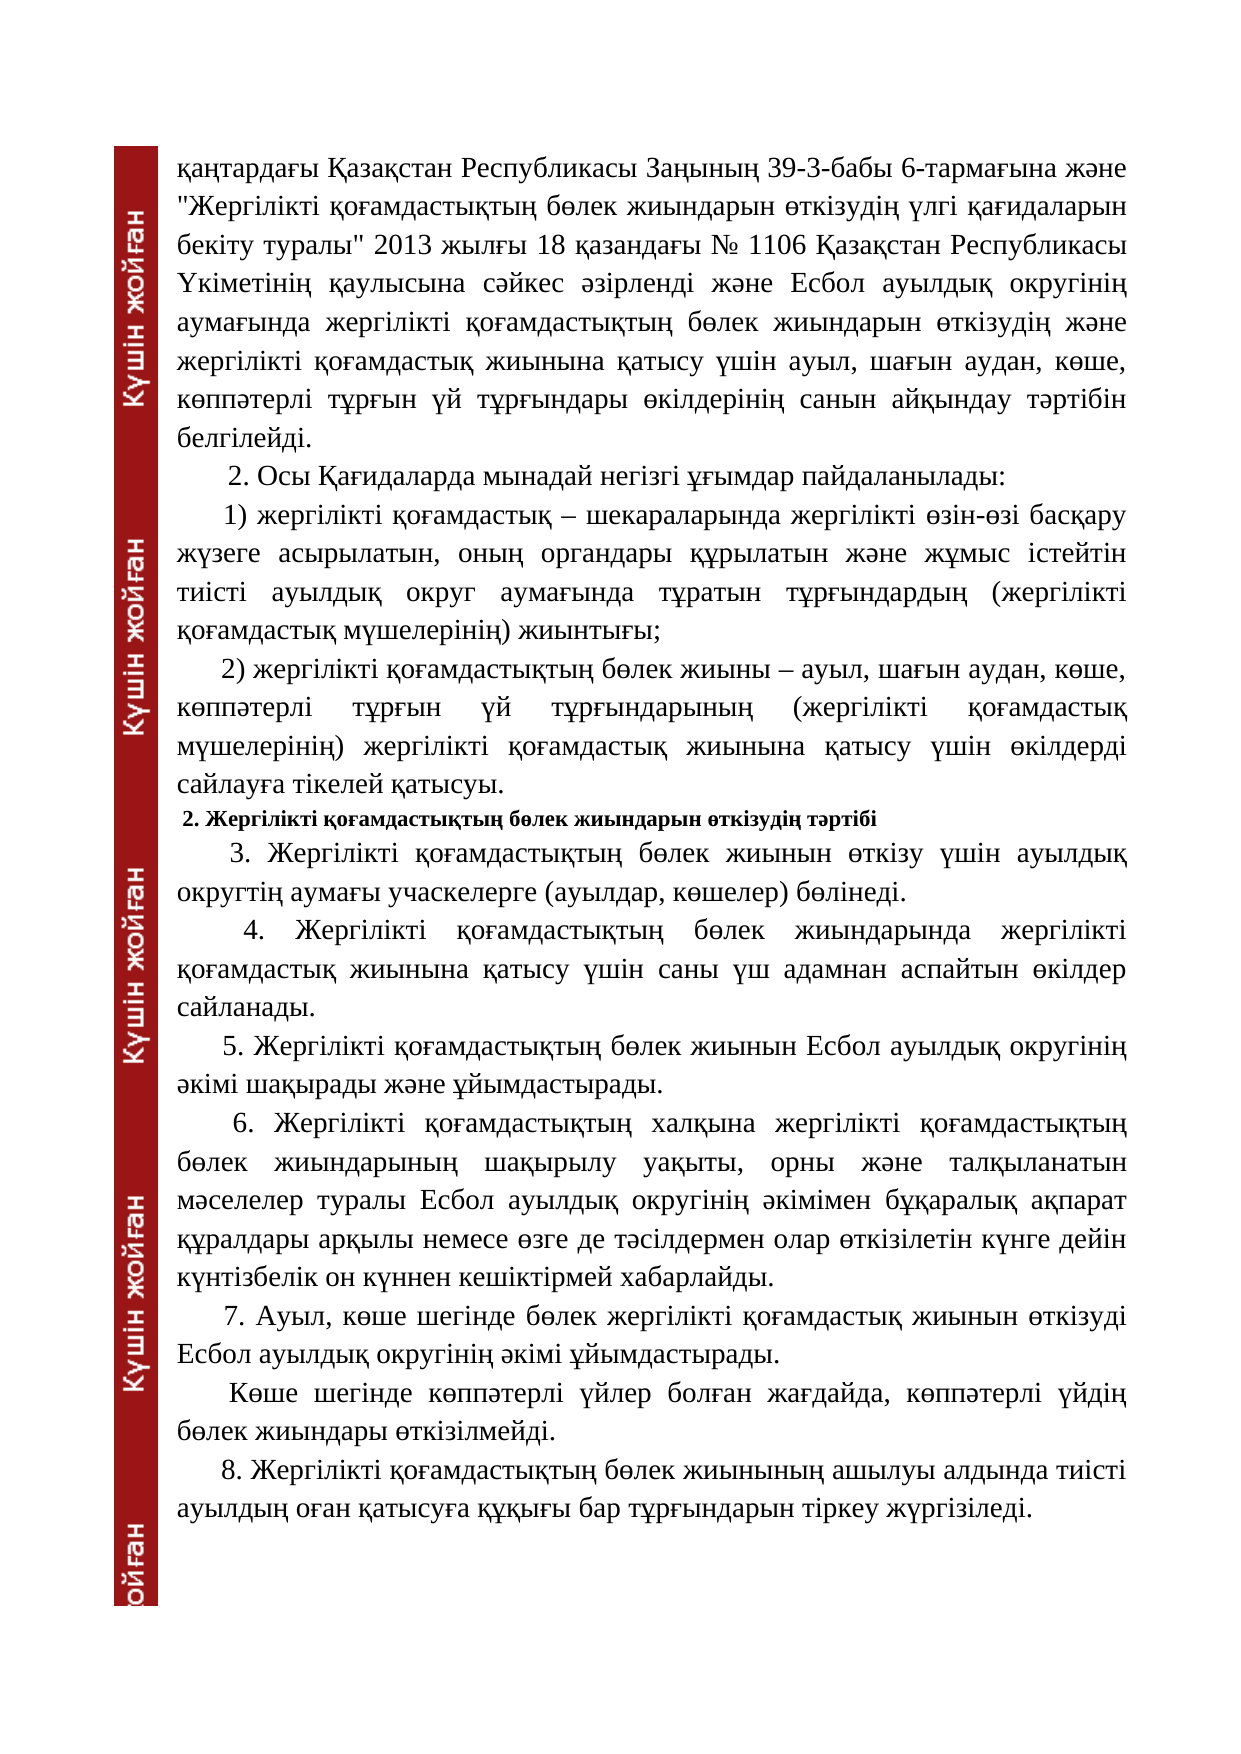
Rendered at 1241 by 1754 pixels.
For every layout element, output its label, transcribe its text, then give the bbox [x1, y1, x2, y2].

picture [114, 453, 158, 458]
text 1) жергілікті қоғамдастық – шекараларында жергілікті өзін-өзі басқару жүзеге асырылатын, оның органдары құрылатын және жұмыс істейтін тиісті ауылдық округ аумағында тұратын тұрғындардың (жергілікті қоғамдастық мүшелерінің) жиынтығы; [112, 497, 1128, 646]
picture [114, 492, 158, 497]
text 3. Жергілікті қоғамдастықтың бөлек жиынын өткізу үшін ауылдық округтің аумағы учаскелерге (ауылдар, көшелер) бөлінеді. [112, 835, 1128, 907]
text 4. Жергілікті қоғамдастықтың бөлек жиындарында жергілікті қоғамдастық жиынына қатысу үшін саны үш адамнан аспайтын өкілдер сайланады. [112, 912, 1128, 1023]
text 5. Жергілікті қоғамдастықтың бөлек жиынын Есбол ауылдық округінің әкімі шақырады және ұйымдастырады. [112, 1028, 1128, 1100]
picture [114, 646, 158, 651]
text 6. Жергілікті қоғамдастықтың халқына жергілікті қоғамдастықтың бөлек жиындарының шақырылу уақыты, орны және талқыланатын мәселелер туралы Есбол ауылдық округінің әкімімен бұқаралық ақпарат құралдары арқылы немесе өзге де тәсілдермен олар өткізілетін күнге дейін күнтізбелік он күннен кешіктірмей хабарлайды. [112, 1105, 1128, 1293]
text 2. Осы Қағидаларда мынадай негізгі ұғымдар пайдаланылады: [112, 458, 1128, 492]
picture [114, 1370, 158, 1375]
picture [114, 800, 158, 805]
picture [114, 146, 158, 150]
picture [114, 1524, 158, 1606]
text 8. Жергілікті қоғамдастықтың бөлек жиынының ашылуы алдында тиісті ауылдың оған қатысуға құқығы бар тұрғындарын тіркеу жүргізіледі. [112, 1452, 1128, 1524]
picture [114, 1023, 158, 1028]
text 2. Жергілікті қоғамдастықтың бөлек жиындарын өткізудің тәртібі [112, 805, 1128, 832]
text 7. Ауыл, көше шегінде бөлек жергілікті қоғамдастық жиынын өткізуді Есбол ауылдық округінің әкімі ұйымдастырады. [112, 1298, 1128, 1370]
text Көше шегінде көппәтерлі үйлер болған жағдайда, көппәтерлі үйдің бөлек жиындары өткізілмейді. [112, 1375, 1128, 1447]
picture [114, 1293, 158, 1298]
picture [114, 1447, 158, 1452]
text 2) жергілікті қоғамдастықтың бөлек жиыны – ауыл, шағын аудан, көше, көппәтерлі тұрғын үй тұрғындарының (жергілікті қоғамдастық мүшелерінің) жергілікті қоғамдастық жиынына қатысу үшін өкілдерді сайлауға тікелей қатысуы. [112, 651, 1128, 800]
picture [114, 1100, 158, 1105]
picture [114, 907, 158, 912]
